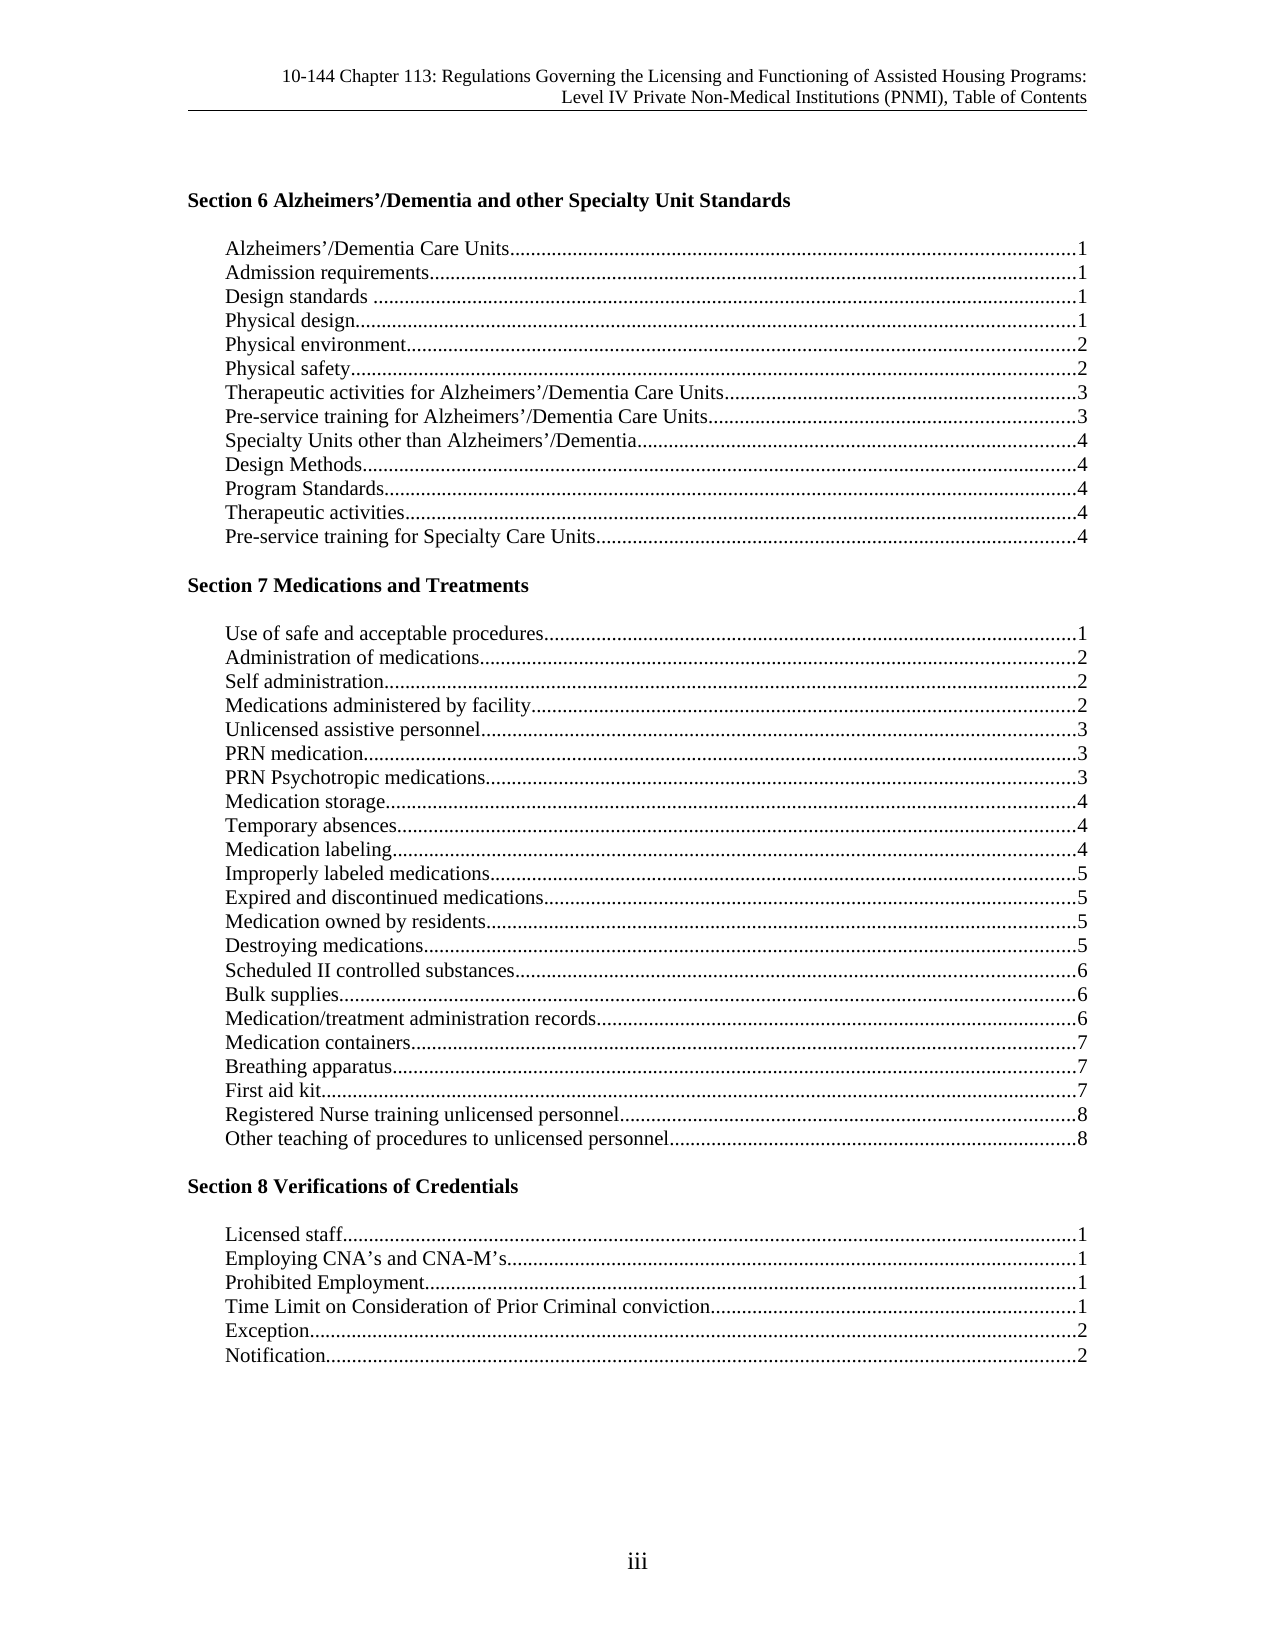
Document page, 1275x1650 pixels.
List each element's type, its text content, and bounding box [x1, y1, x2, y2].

text Destroying medications 5 [225, 933, 1087, 957]
text Specialty Units other than Alzheimers’/Dementia 4 [225, 428, 1087, 452]
text Therapeutic activities for Alzheimers’/Dementia Care Units 3 [225, 380, 1087, 404]
text Physical environment 2 [225, 332, 1087, 356]
text Design Methods 4 [225, 452, 1087, 476]
text Improperly labeled medications 5 [225, 861, 1087, 885]
text Alzheimers’/Dementia Care Units 1 [225, 236, 1087, 260]
text Admission requirements 1 [225, 260, 1087, 284]
text Scheduled II controlled substances 6 [225, 957, 1087, 982]
text istered Nurse training unlicensed personnel 8 [225, 1102, 1087, 1126]
text Self administration.. 2 [225, 669, 1087, 693]
text Pre-service training for Alzheimers’/Dementia Care Units 3 [225, 404, 1087, 428]
text Exception 2 [225, 1318, 1087, 1342]
text Pre-service training for Specialty Care Units 4 [225, 524, 1087, 548]
text Medication containers 7 [225, 1030, 1087, 1054]
text Licensed staff 1 [187, 1222, 1087, 1246]
text Breathing apparatus 7 [225, 1054, 1087, 1078]
text Program Standards 4 [225, 476, 1087, 500]
text Bulk supplies 6 [225, 982, 1087, 1006]
text Therapeutic activities 4 [225, 500, 1087, 524]
text Medication/treatment administration records 6 [225, 1006, 1087, 1030]
text Time Limit on Consideration of Prior Criminal conviction 1 [225, 1294, 1087, 1318]
text Medication storage 4 [225, 789, 1087, 813]
text PRN Psychotropic medications 3 [225, 765, 1087, 789]
text Medications administered by facility 2 [225, 693, 1087, 717]
text Design standards 1 [225, 284, 1087, 308]
text Unlicensed assistive personnel 3 [225, 717, 1087, 741]
text Expired and discontinued medications 5 [225, 885, 1087, 909]
text Physical design 1 [225, 308, 1087, 332]
text PRN medication 3 [225, 741, 1087, 765]
text Temporary absences 4 [225, 813, 1087, 837]
text Medication labeling 4 [225, 837, 1087, 861]
text Notification 2 [225, 1342, 1087, 1367]
text Section 7 Medications and Treatments [187, 572, 1087, 597]
text Physical safety 2 [225, 356, 1087, 380]
text Prohibited Employment 1 [225, 1270, 1087, 1294]
text Medication owned by residents 5 [225, 909, 1087, 933]
text Section 8 Verifications of Credentials [187, 1174, 1087, 1198]
text Other teaching of procedures to unlicensed personnel 8 [225, 1126, 1087, 1150]
text First aid kit 7 [225, 1078, 1087, 1102]
text Section 6 Alzheimers’/Dementia and other Specialty Unit Standards [187, 187, 1087, 212]
text Employing CNA’s and CNA-M’s 1 [187, 1246, 1087, 1270]
text Use of safe and acceptable procedures 1 [225, 621, 1087, 645]
text Administration of medications 2 [225, 645, 1087, 669]
